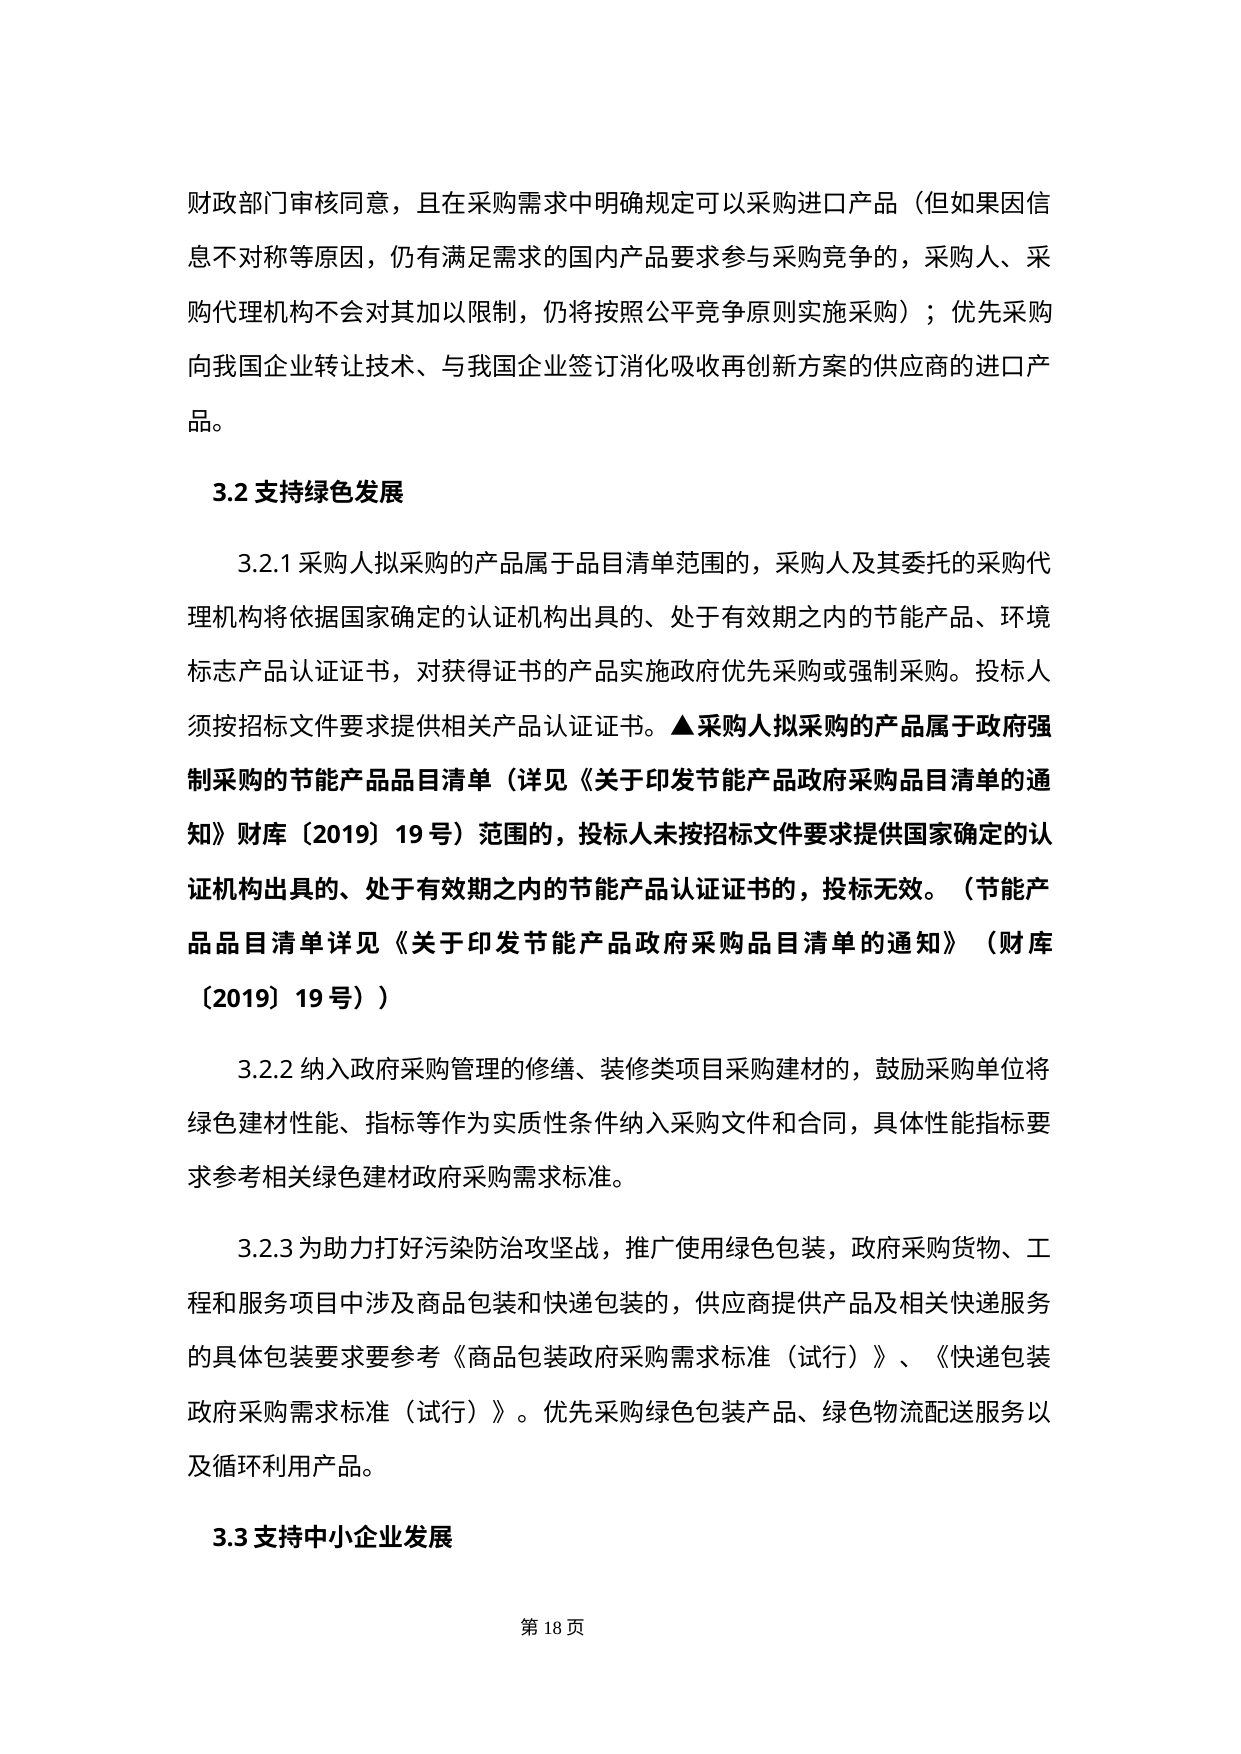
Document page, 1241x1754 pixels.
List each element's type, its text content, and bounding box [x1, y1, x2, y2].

text 3.3支持中小企业发展 [187, 1517, 1053, 1554]
text 3.2 支持绿色发展 [187, 472, 1053, 508]
text 3.2.3为助力打好污染防治攻坚战，推广使用绿色包装，政府采购货物、工程和服务项目中涉及商品包装和快递包装的，供应商提供产品及相关快递服务的具体包装要求要参考《商品包装政府采购需求标准（试行）》、《快递包装政府采购需求标准（试行）》。优先采购绿色包装产品、绿色物流配送服务以及循环利用产品。 [187, 1229, 1053, 1483]
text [187, 183, 1053, 437]
text 3.2.2 纳入政府采购管理的修缮、装修类项目采购建材的，鼓励采购单位将绿色建材性能、指标等作为实质性条件纳入采购文件和合同，具体性能指标要求参考相关绿色建材政府采购需求标准。 [187, 1049, 1053, 1194]
text 3.2.1采购人拟采购的产品属于品目清单范围的，采购人及其委托的采购代理机构将依据国家确定的认证机构出具的、处于有效期之内的节能产品、环境标志产品认证证书，对获得证书的产品实施政府优先采购或强制采购。投标人须按招标文件要求提供相关产品认证证书。▲采购人拟采购的产品属于政府强制采购的节能产品品目清单（详见《关于印发节能产品政府采购品目清单的通知》财库〔2019〕19号）范围的，投标人未按招标文件要求提供国家确定的认证机构出具的、处于有效期之内的节能产品认证证书的，投标无效。（节能产品品目清单详见《关于印发节能产品政府采购品目清单的通知》（财库〔2019〕19号）） [187, 543, 1053, 1014]
